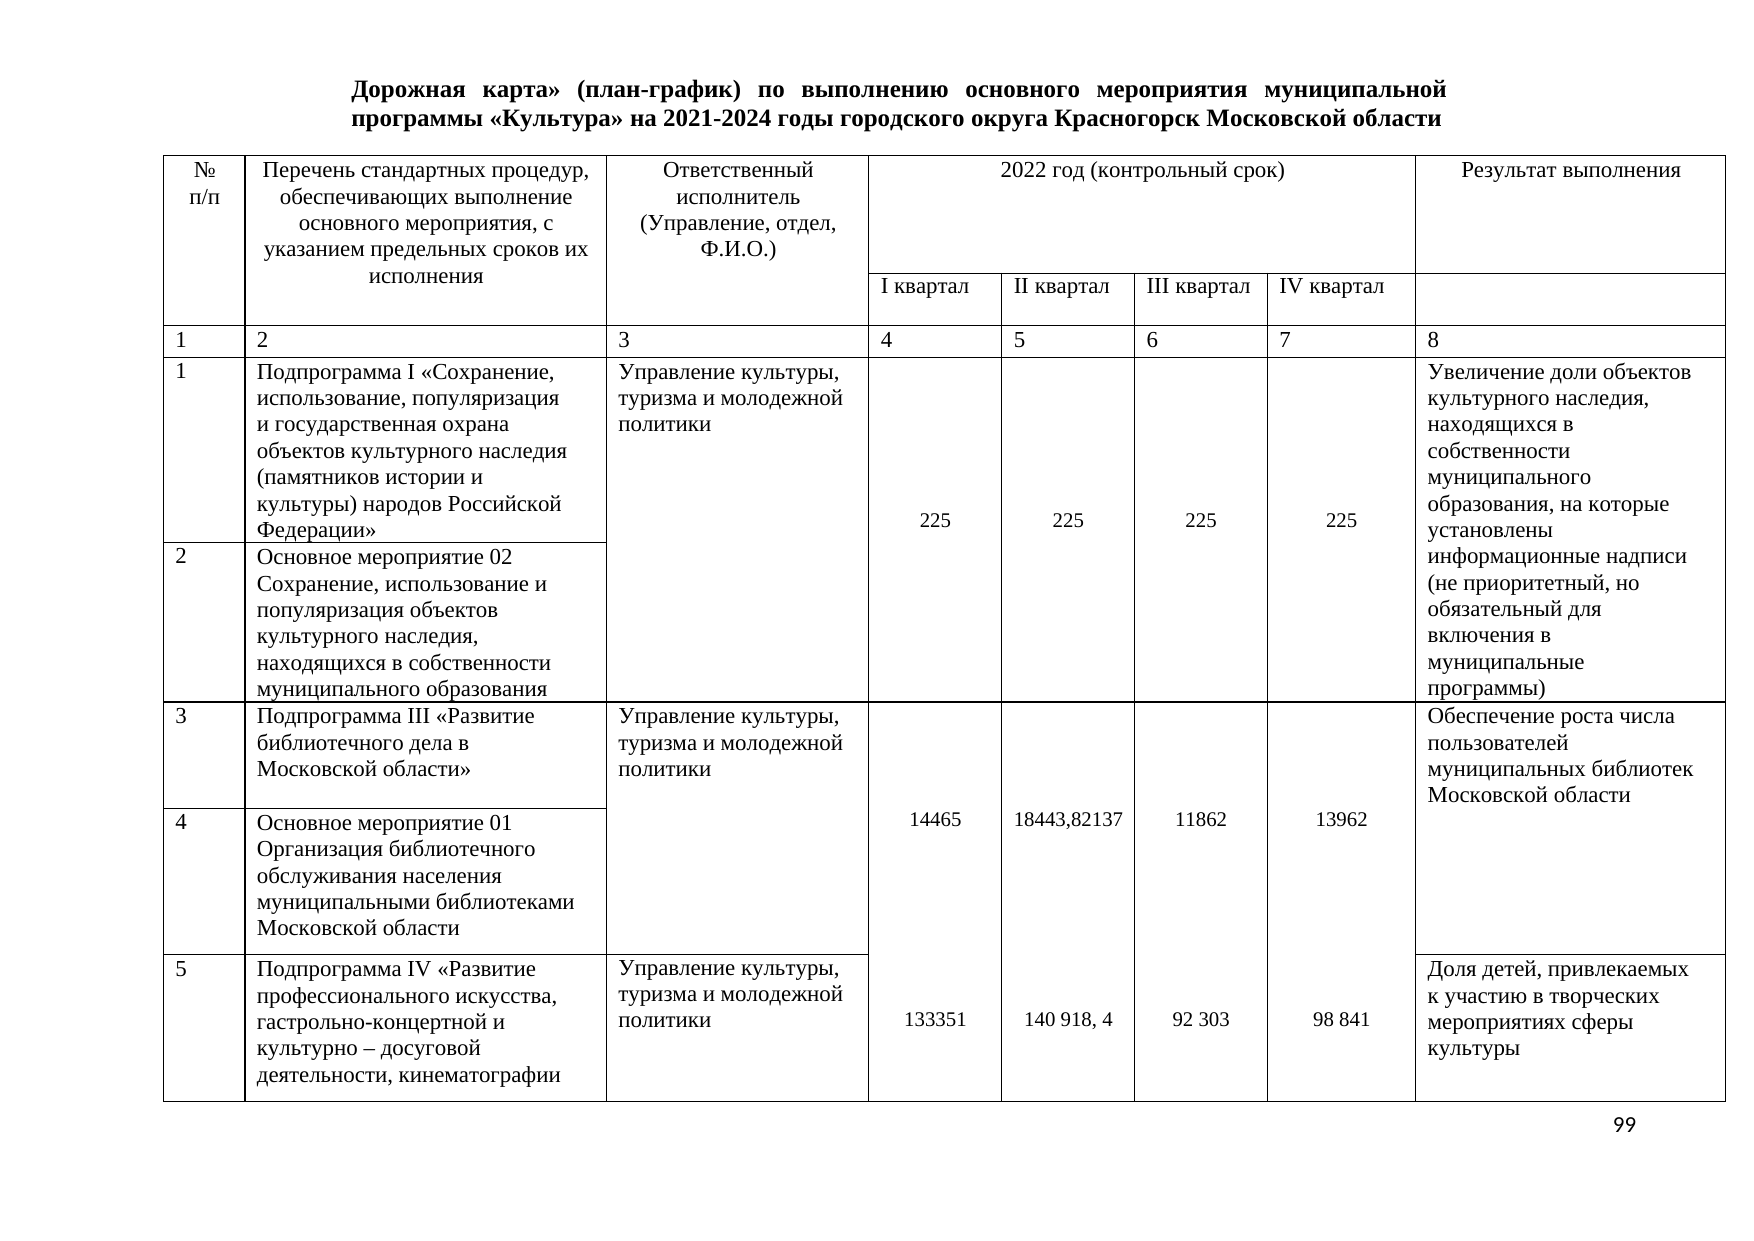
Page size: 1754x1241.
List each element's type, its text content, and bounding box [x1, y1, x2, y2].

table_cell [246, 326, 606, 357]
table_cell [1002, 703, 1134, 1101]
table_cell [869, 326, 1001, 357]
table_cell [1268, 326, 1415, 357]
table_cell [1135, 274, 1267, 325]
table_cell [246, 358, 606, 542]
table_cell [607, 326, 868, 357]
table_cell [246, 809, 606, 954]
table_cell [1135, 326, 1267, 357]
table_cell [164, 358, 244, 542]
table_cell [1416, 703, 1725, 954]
text Дорожная карта» (план-график) по выполнению основного мероприятия муниципальной программы «Культура» на 2021-2024 годы городского округа Красногорск Московской области [351, 74, 1447, 131]
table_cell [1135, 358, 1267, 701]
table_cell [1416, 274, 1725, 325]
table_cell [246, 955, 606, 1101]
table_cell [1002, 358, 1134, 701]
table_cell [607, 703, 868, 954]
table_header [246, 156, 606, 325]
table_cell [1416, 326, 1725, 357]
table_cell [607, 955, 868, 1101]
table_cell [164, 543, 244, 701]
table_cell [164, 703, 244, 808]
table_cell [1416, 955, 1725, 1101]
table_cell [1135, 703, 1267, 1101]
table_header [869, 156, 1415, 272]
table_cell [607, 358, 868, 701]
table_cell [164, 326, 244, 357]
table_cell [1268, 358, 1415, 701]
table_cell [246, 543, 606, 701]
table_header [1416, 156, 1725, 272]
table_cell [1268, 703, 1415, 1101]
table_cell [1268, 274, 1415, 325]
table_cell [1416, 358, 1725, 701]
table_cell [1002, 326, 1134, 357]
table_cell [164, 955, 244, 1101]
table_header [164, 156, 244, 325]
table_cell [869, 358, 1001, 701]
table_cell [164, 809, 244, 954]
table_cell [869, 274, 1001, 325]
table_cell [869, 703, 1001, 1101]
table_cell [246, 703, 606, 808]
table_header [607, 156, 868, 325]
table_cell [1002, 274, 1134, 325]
